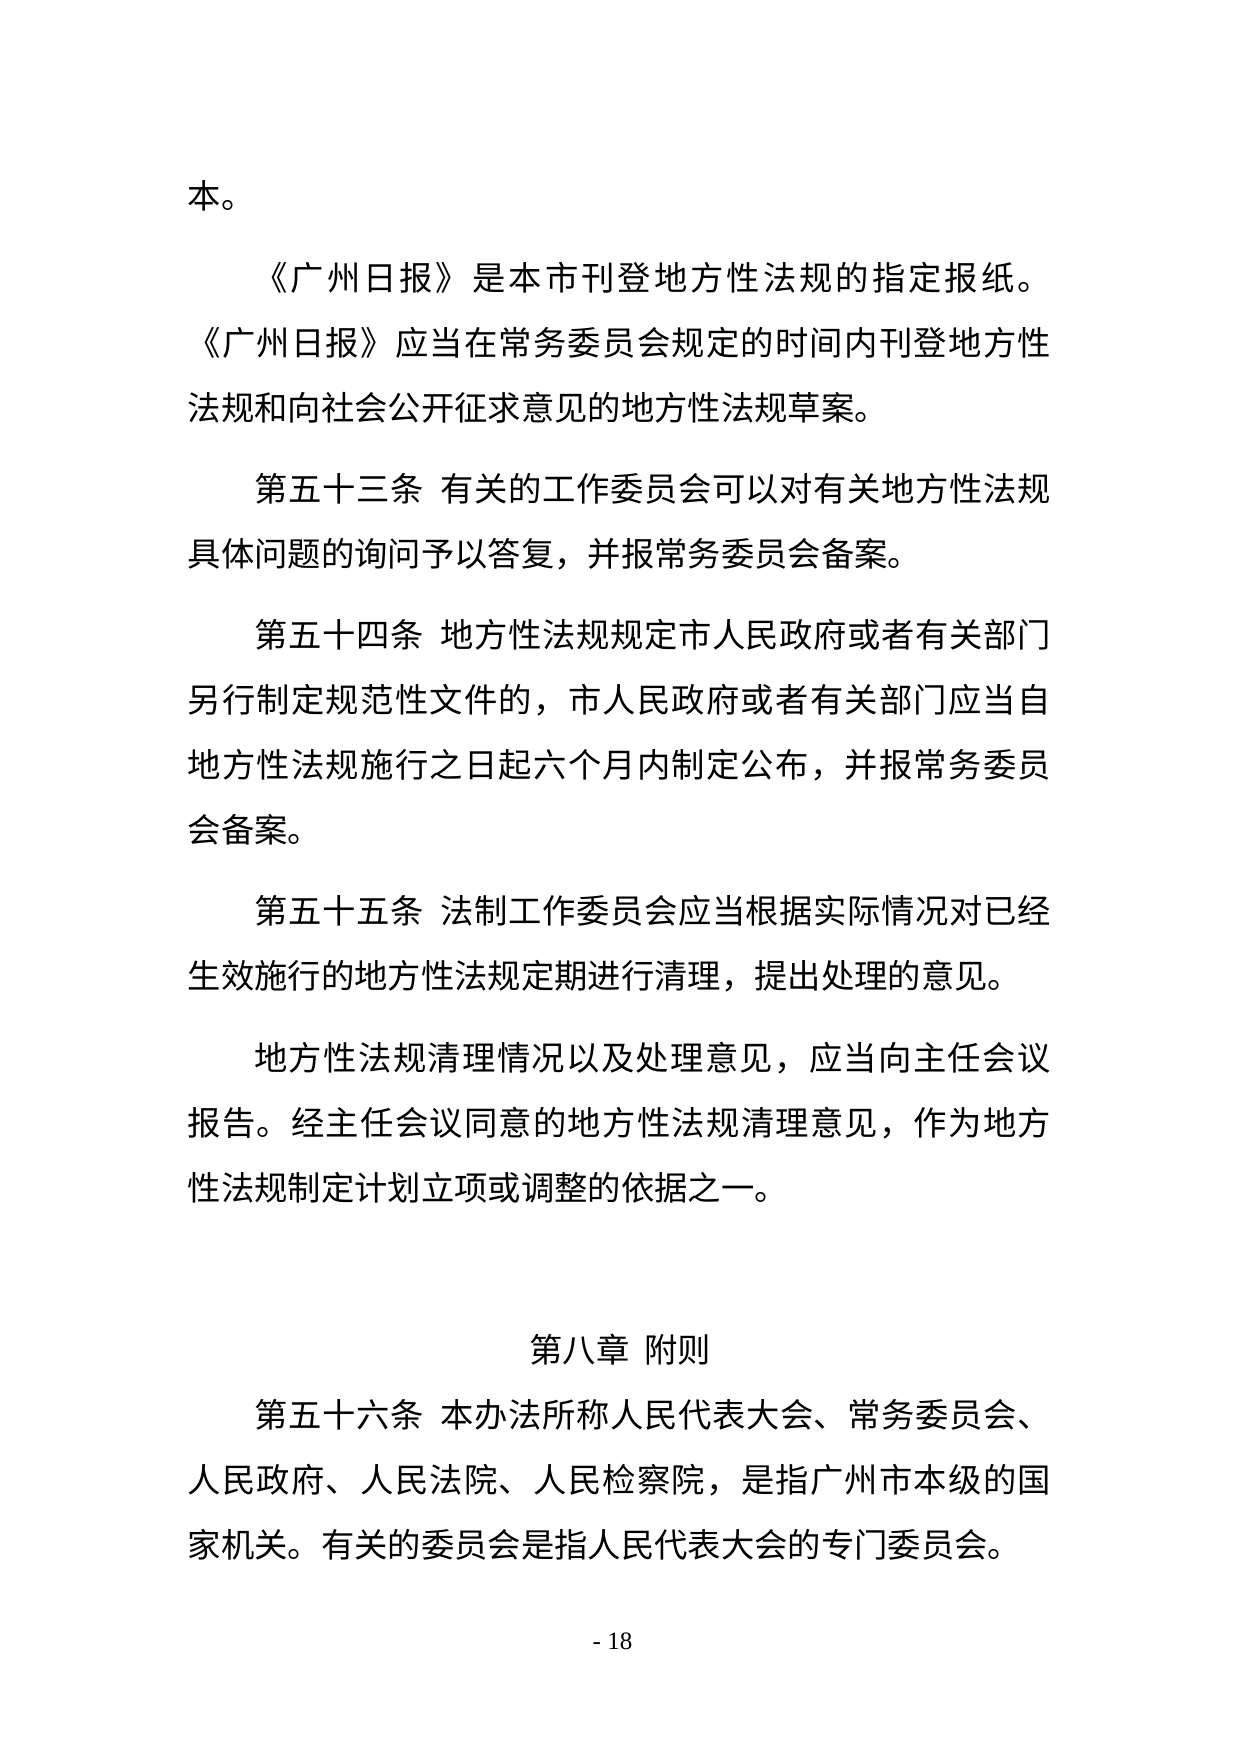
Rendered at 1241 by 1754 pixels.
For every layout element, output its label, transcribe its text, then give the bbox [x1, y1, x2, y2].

text 第五十六条 本办法所称人民代表大会、常务委员会、人民政府、人民法院、人民检察院，是指广州市本级的国家机关。有关的委员会是指人民代表大会的专门委员会。 [187, 1381, 1053, 1576]
text 第五十四条 地方性法规规定市人民政府或者有关部门另行制定规范性文件的，市人民政府或者有关部门应当自地方性法规施行之日起六个月内制定公布，并报常务委员会备案。 [187, 601, 1053, 861]
text 第五十三条 有关的工作委员会可以对有关地方性法规具体问题的询问予以答复，并报常务委员会备案。 [187, 454, 1053, 584]
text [187, 162, 1053, 227]
text 地方性法规清理情况以及处理意见，应当向主任会议报告。经主任会议同意的地方性法规清理意见，作为地方性法规制定计划立项或调整的依据之一。 [187, 1023, 1053, 1218]
text 第八章 附则 [187, 1316, 1053, 1381]
text 第五十五条 法制工作委员会应当根据实际情况对已经生效施行的地方性法规定期进行清理，提出处理的意见。 [187, 877, 1053, 1007]
text 《广州日报》是本市刊登地方性法规的指定报纸。《广州日报》应当在常务委员会规定的时间内刊登地方性法规和向社会公开征求意见的地方性法规草案。 [187, 243, 1053, 438]
